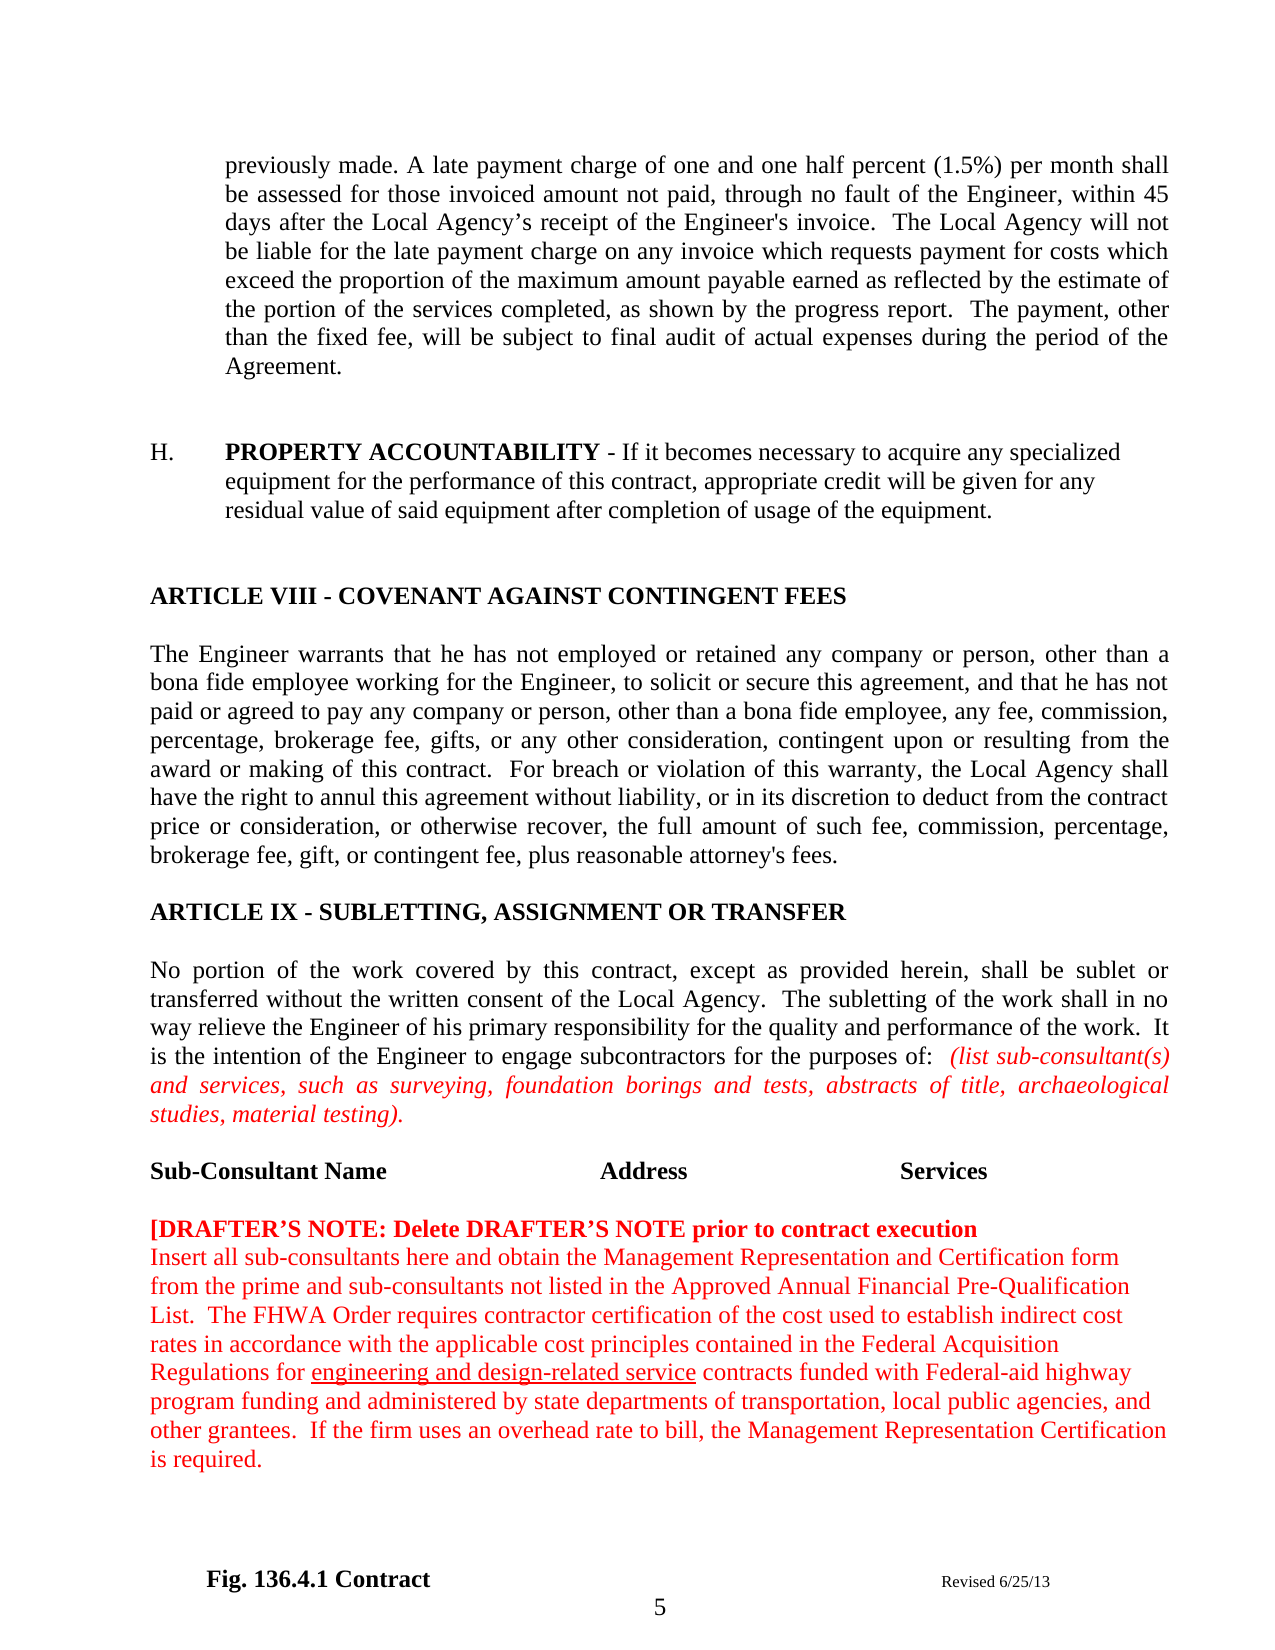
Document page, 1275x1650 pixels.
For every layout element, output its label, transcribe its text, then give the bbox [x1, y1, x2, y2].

text ARTICLE IX - SUBLETTING, ASSIGNMENT OR TRANSFER [150, 897, 1170, 926]
text Insert all sub-consultants here and obtain the Management Representation and Certification form from the prime and sub-consultants not listed in the Approved Annual Financial Pre-Qualification List. The FHWA Order requires contractor certification of the cost used to establish indirect cost rates in accordance with the applicable cost principles contained in the Federal Acquisition Regulations for engineering and design-related service contracts funded with Federal-aid highway program funding and administered by state departments of transportation, local public agencies, and other grantees. If the firm uses an overhead rate to bill, the Management Representation Certification is required. [150, 1242, 1170, 1472]
text ARTICLE VIII - COVENANT AGAINST CONTINGENT FEES [150, 581, 1170, 610]
text H. PROPERTY ACCOUNTABILITY - If it becomes necessary to acquire any specialized equipment for the performance of this contract, appropriate credit will be given for any residual value of said equipment after completion of usage of the equipment. [150, 437, 1170, 524]
text [DRAFTER’S NOTE: Delete DRAFTER’S NOTE prior to contract execution [150, 1214, 1170, 1242]
text No portion of the work covered by this contract, except as provided herein, shall be sublet or transferred without the written consent of the Local Agency. The subletting of the work shall in no way relieve the Engineer of his primary responsibility for the quality and performance of the work. It is the intention of the Engineer to engage subcontractors for the purposes of: (list sub-consultant(s) and services, such as surveying, foundation borings and tests, abstracts of title, archaeological studies, material testing). [150, 955, 1170, 1127]
text The Engineer warrants that he has not employed or retained any company or person, other than a bona fide employee working for the Engineer, to solicit or secure this agreement, and that he has not paid or agreed to pay any company or person, other than a bona fide employee, any fee, commission, percentage, brokerage fee, gifts, or any other consideration, contingent upon or resulting from the award or making of this contract. For breach or violation of this warranty, the Local Agency shall have the right to annul this agreement without liability, or in its discretion to deduct from the contract price or consideration, or otherwise recover, the full amount of such fee, commission, percentage, brokerage fee, gift, or contingent fee, plus reasonable attorney's fees. [150, 639, 1170, 869]
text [150, 150, 1170, 380]
text Sub-Consultant Name Address Services [150, 1156, 1170, 1185]
